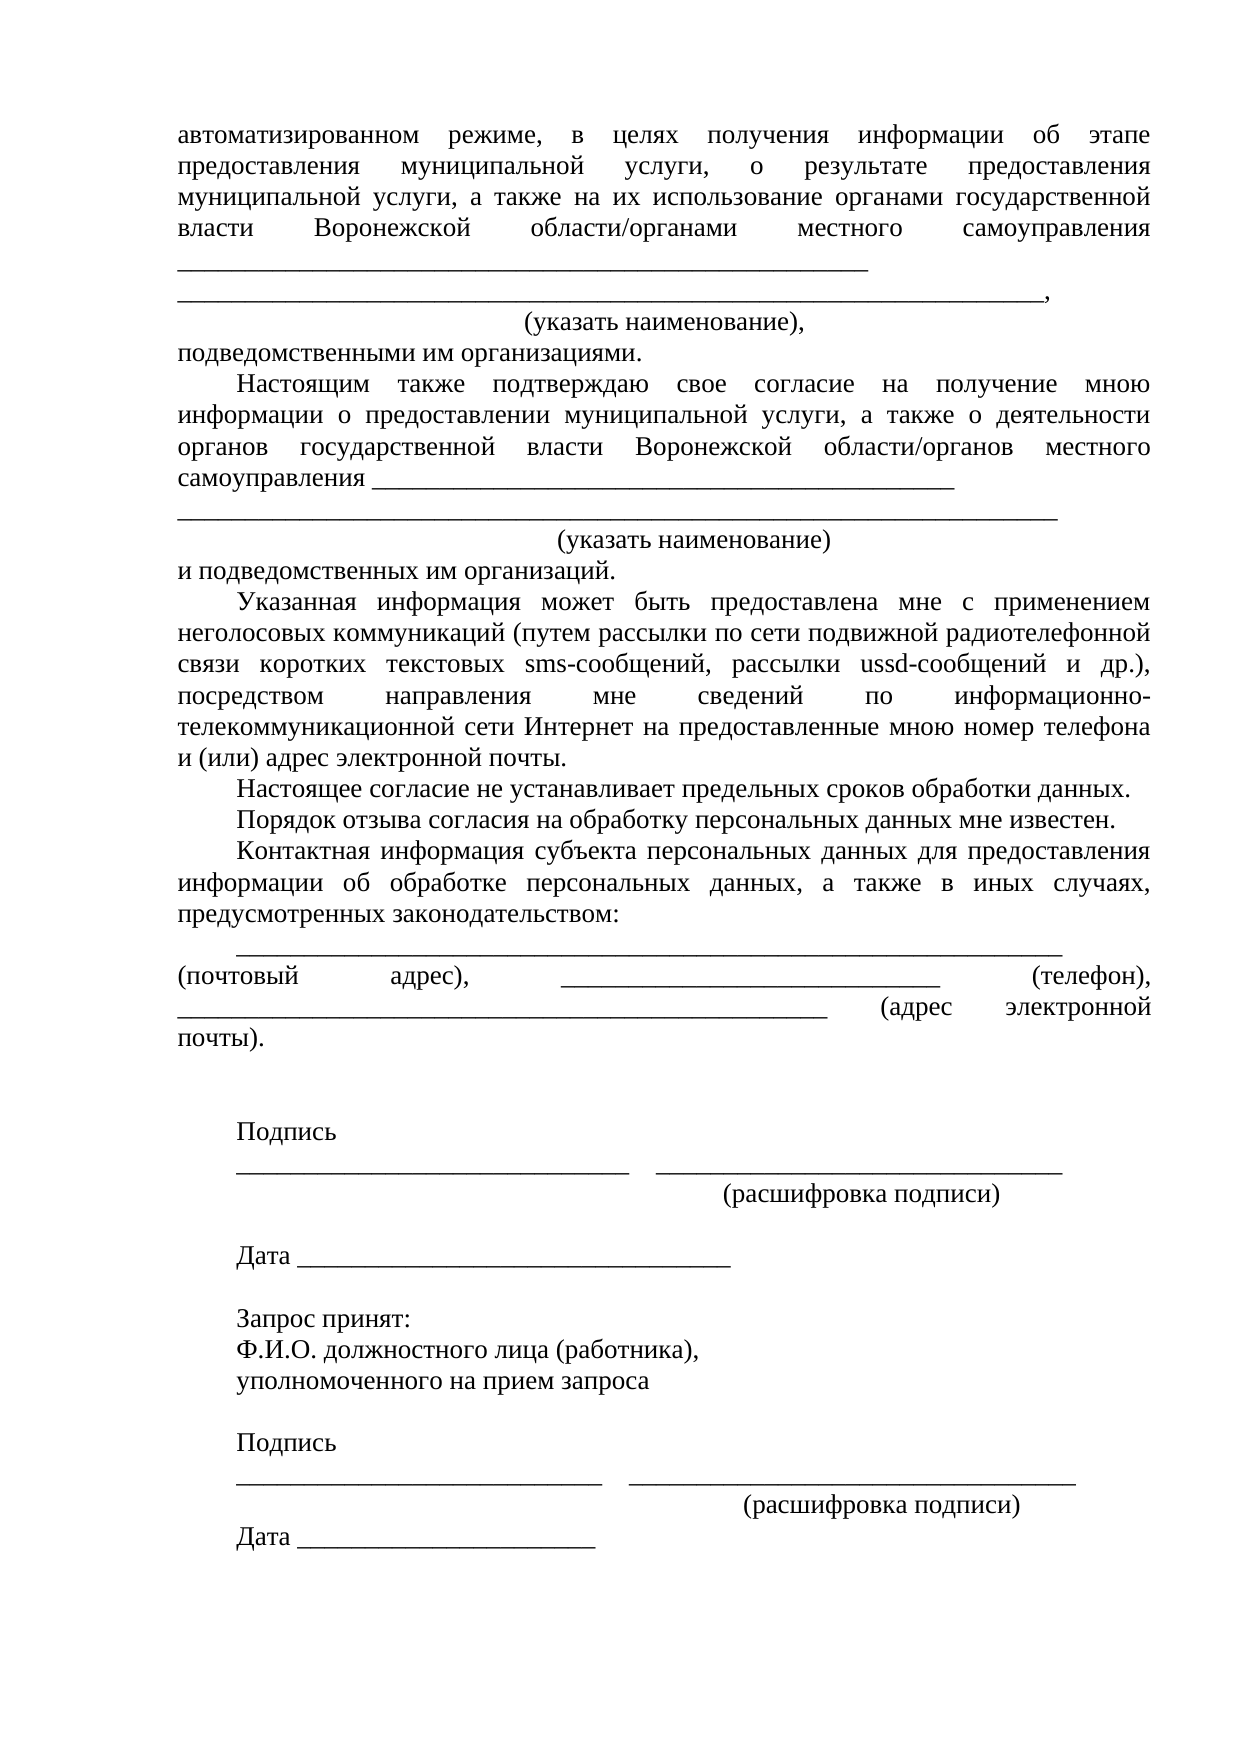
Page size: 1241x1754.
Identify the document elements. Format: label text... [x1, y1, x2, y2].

text Подпись [177, 1426, 1152, 1457]
text уполномоченного на прием запроса [177, 1364, 1152, 1395]
text Порядок отзыва согласия на обработку персональных данных мне известен. [177, 803, 1152, 834]
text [177, 118, 1152, 274]
text Контактная информация субъекта персональных данных для предоставления информации об обработке персональных данных, а также в иных случаях, предусмотренных законодательством: [177, 834, 1152, 928]
text и подведомственных им организаций. [177, 554, 1152, 585]
text Дата ________________________________ [177, 1239, 1152, 1271]
text Ф.И.О. должностного лица (работника), [177, 1333, 1152, 1364]
text _____________________________________________________________ (почтовый адрес), ____________________________ (телефон), ________________________________________________ (адрес электронной почты). [177, 928, 1152, 1052]
text Настоящим также подтверждаю свое согласие на получение мною информации о предоставлении муниципальной услуги, а также о деятельности органов государственной власти Воронежской области/органов местного самоуправления ___________________________________________ [177, 367, 1152, 492]
text Настоящее согласие не устанавливает предельных сроков обработки данных. [177, 772, 1152, 803]
text (указать наименование) [177, 523, 1152, 554]
text Запрос принят: [177, 1302, 1152, 1333]
text (расшифровка подписи) [177, 1177, 1152, 1208]
text ________________________________________________________________, [177, 274, 1152, 305]
text _____________________________ ______________________________ [177, 1146, 1152, 1177]
text (расшифровка подписи) [177, 1488, 1152, 1520]
text Дата ______________________ [177, 1520, 1152, 1551]
text Подпись [177, 1115, 1152, 1146]
text подведомственными им организациями. [177, 336, 1152, 367]
text (указать наименование), [177, 305, 1152, 336]
text _________________________________________________________________ [177, 492, 1152, 523]
text Указанная информация может быть предоставлена мне с применением неголосовых коммуникаций (путем рассылки по сети подвижной радиотелефонной связи коротких текстовых sms-сообщений, рассылки ussd-сообщений и др.), посредством направления мне сведений по информационно-телекоммуникационной сети Интернет на предоставленные мною номер телефона и (или) адрес электронной почты. [177, 585, 1152, 772]
text ___________________________ _________________________________ [177, 1457, 1152, 1488]
